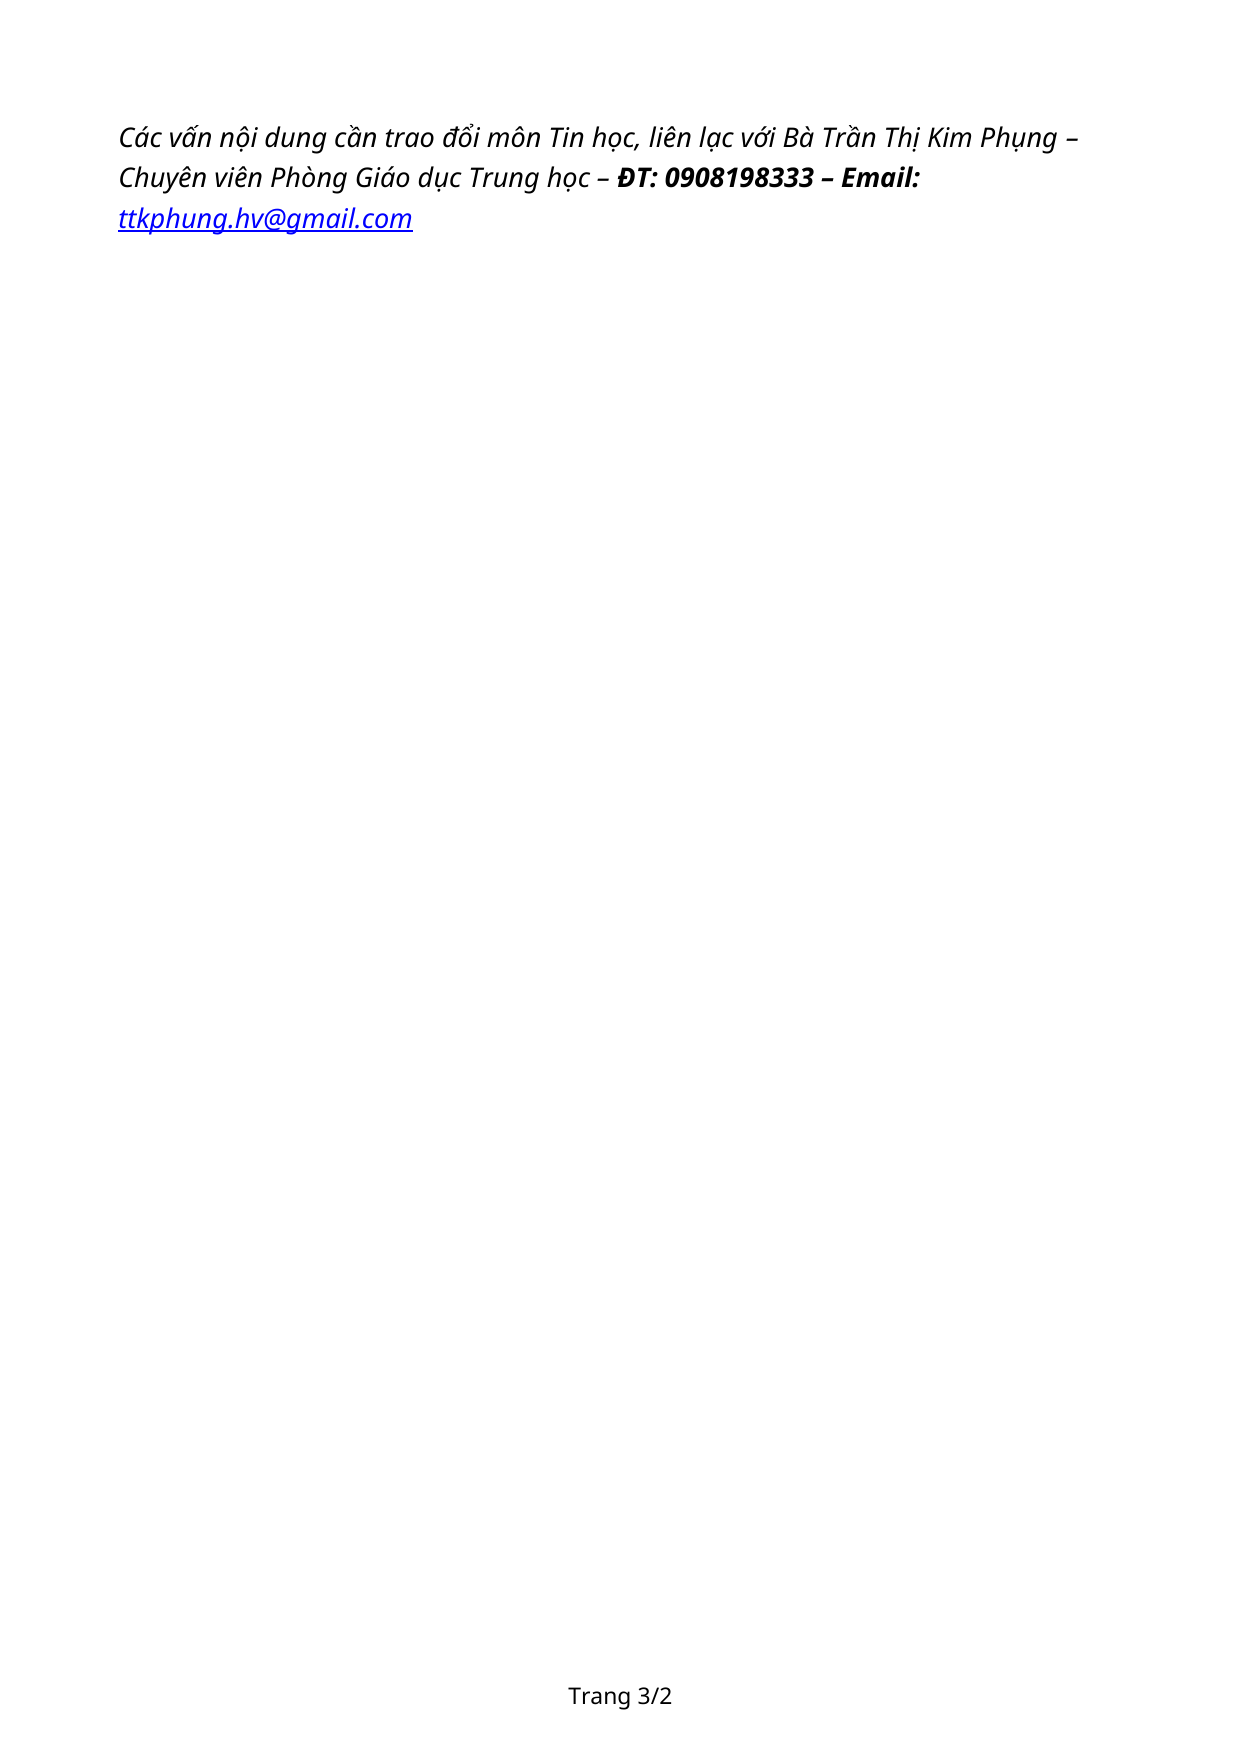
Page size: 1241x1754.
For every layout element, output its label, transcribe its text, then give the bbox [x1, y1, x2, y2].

text Các vấn nội dung cần trao đổi môn Tin học, liên lạc với Bà Trần Thị Kim Phụng – Chuyên viên Phòng Giáo dục Trung học – ĐT: 0908198333 – Email: ttkphung.hv@gmail.com [118, 118, 1122, 236]
